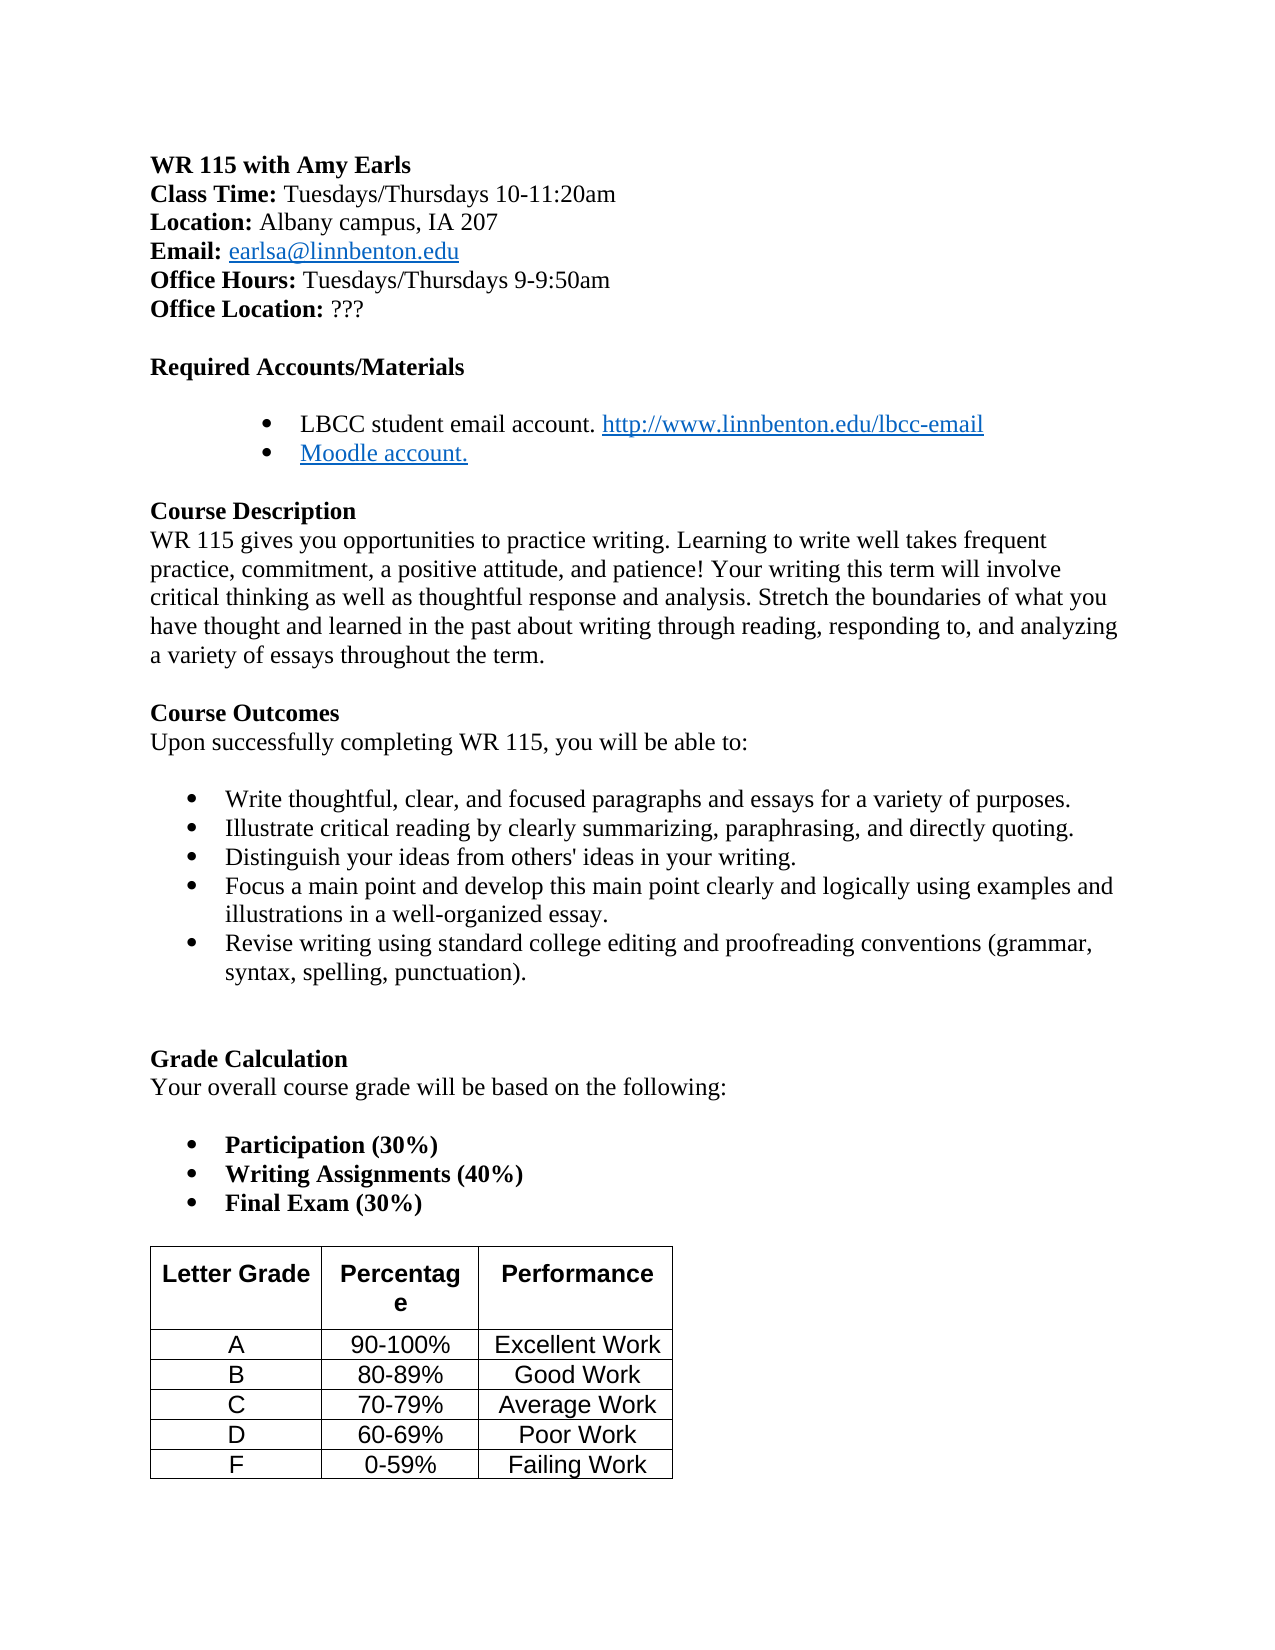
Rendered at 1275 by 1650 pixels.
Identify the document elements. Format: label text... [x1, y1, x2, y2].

table_cell 90-100% [322, 1330, 478, 1359]
table_cell C [151, 1390, 321, 1419]
table_cell F [151, 1450, 321, 1478]
text Course Description WR 115 gives you opportunities to practice writing. Learning to write well takes frequent practice, commitment, a positive attitude, and patience! Your writing this term will involve critical thinking as well as thoughtful response and analysis. Stretch the boundaries of what you have thought and learned in the past about writing through reading, responding to, and analyzing a variety of essays throughout the term. [150, 496, 1125, 669]
list Focus a main point and develop this main point clearly and logically using examples and illustrations in a well-organized essay. [187, 871, 1125, 928]
list LBCC student email account. http://www.linnbenton.edu/lbcc-email [262, 409, 1125, 438]
table_header Performance [479, 1247, 672, 1329]
list Write thoughtful, clear, and focused paragraphs and essays for a variety of purposes. [187, 784, 1125, 813]
list Writing Assignments (40%) [187, 1159, 1125, 1188]
table_cell B [151, 1360, 321, 1389]
table_cell D [151, 1420, 321, 1448]
list Revise writing using standard college editing and proofreading conventions (grammar, syntax, spelling, punctuation). [187, 928, 1125, 986]
table_cell Failing Work [479, 1450, 672, 1478]
list Illustrate critical reading by clearly summarizing, paraphrasing, and directly quoting. [187, 813, 1125, 842]
table_header Percentage [322, 1247, 478, 1329]
table_cell 60-69% [322, 1420, 478, 1448]
text Grade Calculation Your overall course grade will be based on the following: [150, 1044, 1125, 1101]
table_cell 0-59% [322, 1450, 478, 1478]
list Final Exam (30%) [187, 1188, 1125, 1217]
table_cell 70-79% [322, 1390, 478, 1419]
list Participation (30%) [187, 1130, 1125, 1159]
table_cell A [151, 1330, 321, 1359]
table_header Letter Grade [151, 1247, 321, 1329]
text Course Outcomes Upon successfully completing WR 115, you will be able to: [150, 698, 1125, 755]
table_cell Poor Work [479, 1420, 672, 1448]
text Required Accounts/Materials [150, 352, 1125, 380]
table_cell Average Work [479, 1390, 672, 1419]
table_cell 80-89% [322, 1360, 478, 1389]
table_cell Good Work [479, 1360, 672, 1389]
text WR 115 with Amy Earls Class Time: Tuesdays/Thursdays 10-11:20am Location: Albany campus, IA 207 Email: earlsa@linnbenton.edu Office Hours: Tuesdays/Thursdays 9-9:50am Office Location: ??? [150, 150, 1125, 322]
list Distinguish your ideas from others' ideas in your writing. [187, 842, 1125, 871]
list Moodle account. [262, 438, 1125, 467]
table_cell Excellent Work [479, 1330, 672, 1359]
